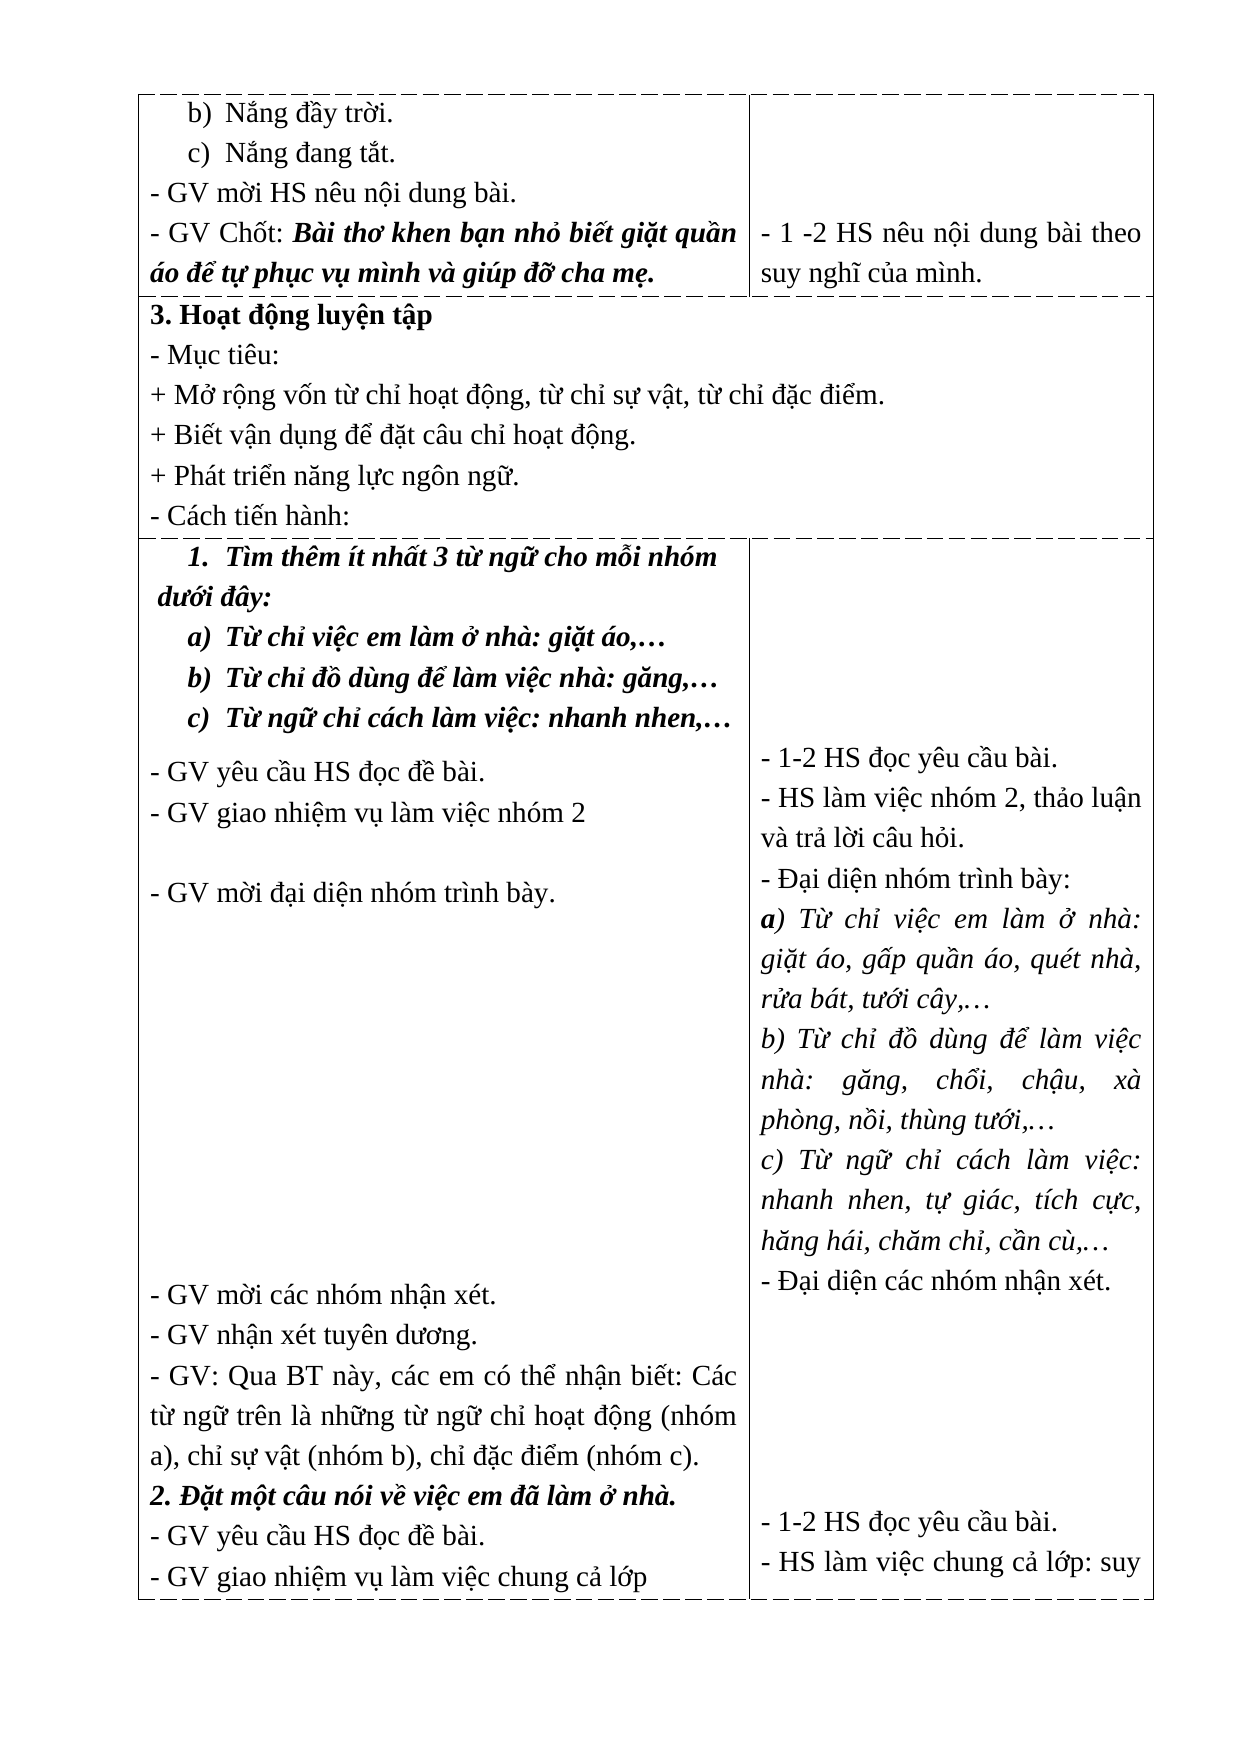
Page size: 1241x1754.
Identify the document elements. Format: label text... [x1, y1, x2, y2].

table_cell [750, 538, 1153, 1599]
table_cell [750, 94, 1153, 296]
table_cell 3. Hoạt động luyện tập - Mục tiêu: + Mở rộng vốn từ chỉ hoạt động, từ chỉ sự vật, từ chỉ đặc điểm. + Biết vận dụng để đặt câu chỉ hoạt động. + Phát triển năng lực ngôn ngữ. - Cách tiến hành: [139, 296, 1153, 538]
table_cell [139, 538, 749, 1599]
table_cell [139, 94, 749, 296]
